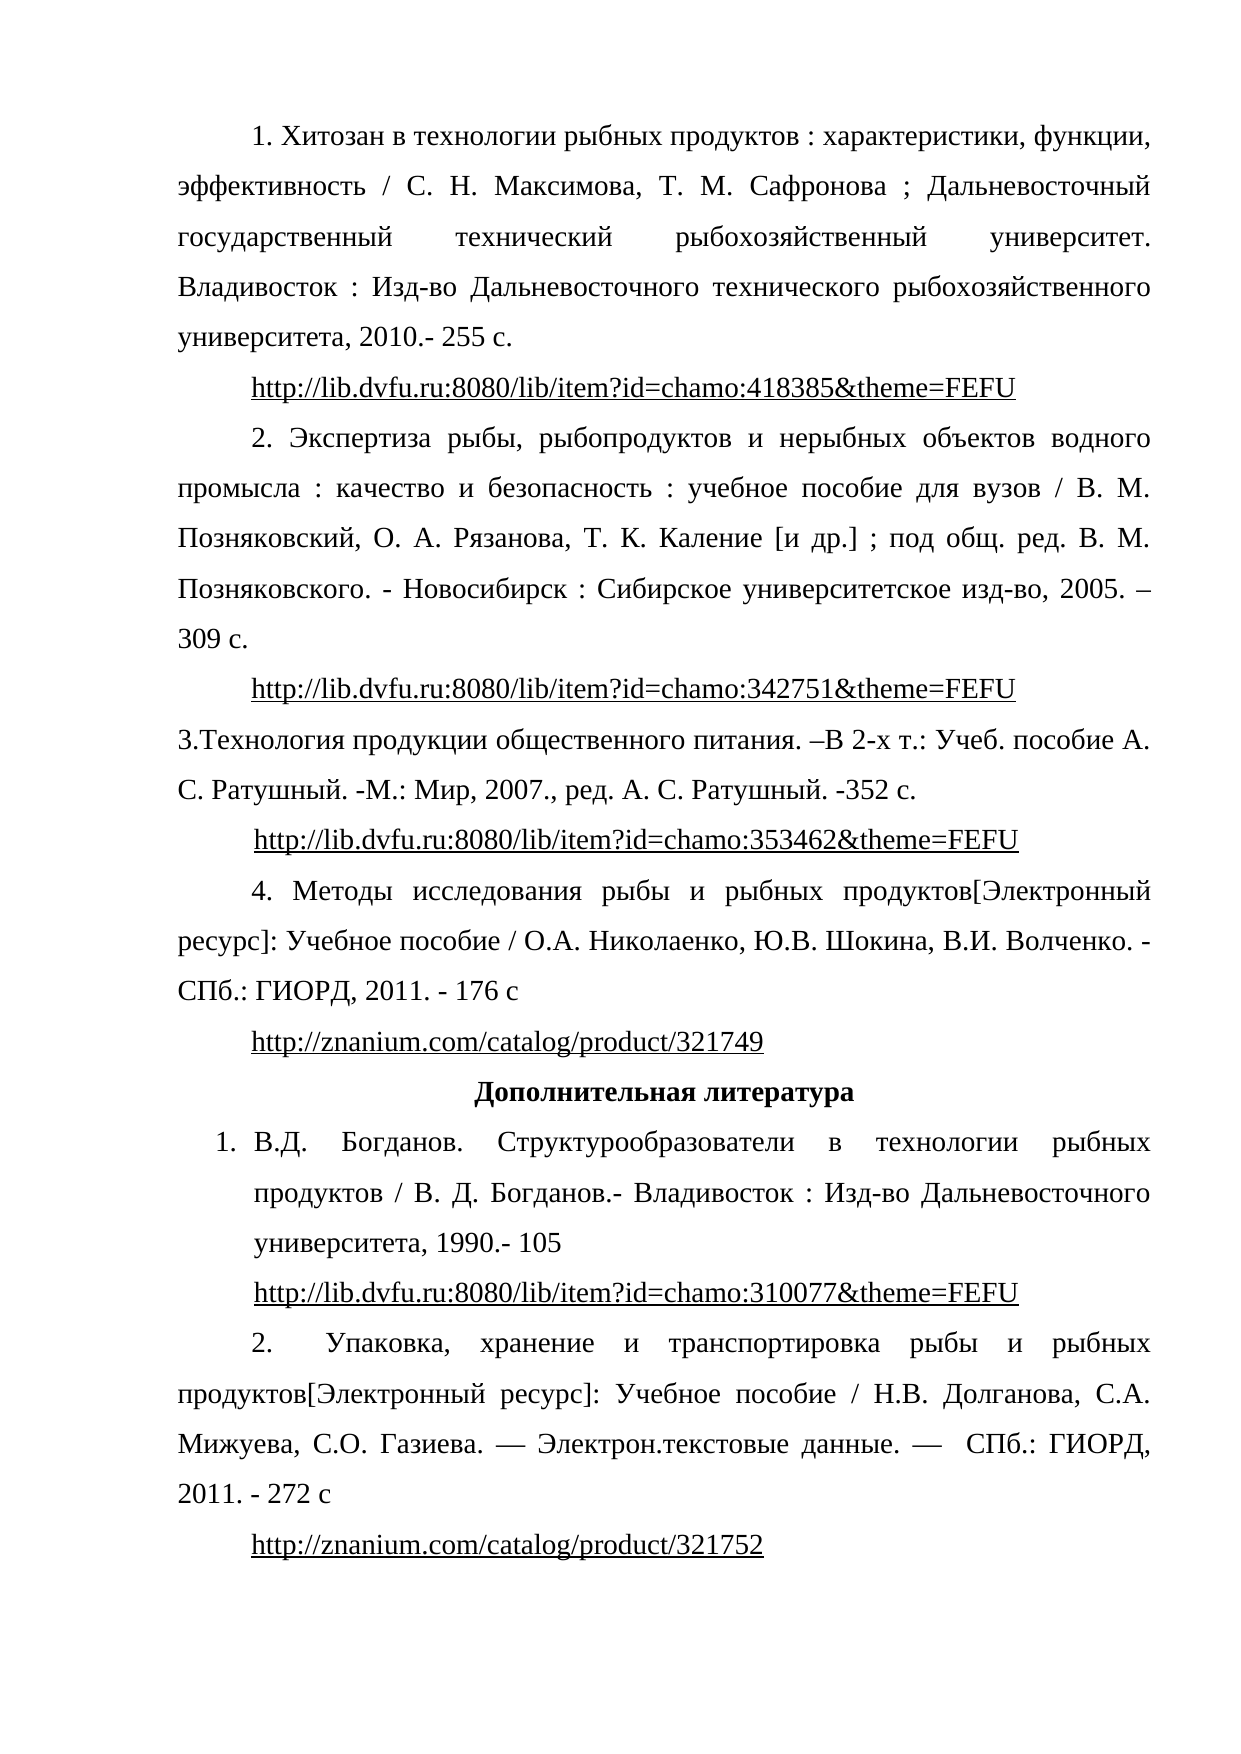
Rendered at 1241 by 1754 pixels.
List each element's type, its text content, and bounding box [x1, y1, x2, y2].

list В.Д. Богданов. Структурообразователи в технологии рыбных продуктов / В. Д. Богданов.- Владивосток : Изд-во Дальневосточного университета, 1990.- 105 [215, 1124, 1152, 1258]
text 4. Методы исследования рыбы и рыбных продуктов[Электронный ресурс]: Учебное пособие / О.А. Николаенко, Ю.В. Шокина, В.И. Волченко. - СПб.: ГИОРД, 2011. - 176 с [177, 873, 1152, 1007]
text 2. Экспертиза рыбы, рыбопродуктов и нерыбных объектов водного промысла : качество и безопасность : учебное пособие для вузов / В. М. Позняковский, О. А. Рязанова, Т. К. Каление [и др.] ; под общ. ред. В. М. Позняковского. - Новосибирск : Сибирское университетское изд-во, 2005. – 309 с. [177, 420, 1152, 655]
text Дополнительная литература [177, 1074, 1152, 1108]
text http://lib.dvfu.ru:8080/lib/item?id=chamo:418385&theme=FEFU [177, 370, 1152, 403]
list Упаковка, хранение и транспортировка рыбы и рыбных продуктов[Электронный ресурс]: Учебное пособие / Н.В. Долганова, С.А. Мижуева, С.О. Газиева. — Электрон.текстовые данные. — СПб.: ГИОРД, 2011. - 272 с [177, 1326, 1152, 1510]
list http://znanium.com/catalog/product/321749 [251, 1024, 1152, 1057]
text http://lib.dvfu.ru:8080/lib/item?id=chamo:342751&theme=FEFU 3.Технология продукции общественного питания. –В 2-х т.: Учеб. пособие А. С. Ратушный. -М.: Мир, 2007., ред. А. С. Ратушный. -352 с. [177, 672, 1152, 806]
list http://lib.dvfu.ru:8080/lib/item?id=chamo:310077&theme=FEFU [254, 1275, 1152, 1309]
list http://lib.dvfu.ru:8080/lib/item?id=chamo:353462&theme=FEFU [254, 822, 1152, 856]
list http://znanium.com/catalog/product/321752 [251, 1527, 1152, 1560]
text 1. Хитозан в технологии рыбных продуктов : характеристики, функции, эффективность / С. Н. Максимова, Т. М. Сафронова ; Дальневосточный государственный технический рыбохозяйственный университет. Владивосток : Изд-во Дальневосточного технического рыбохозяйственного университета, 2010.- 255 с. [177, 118, 1152, 353]
